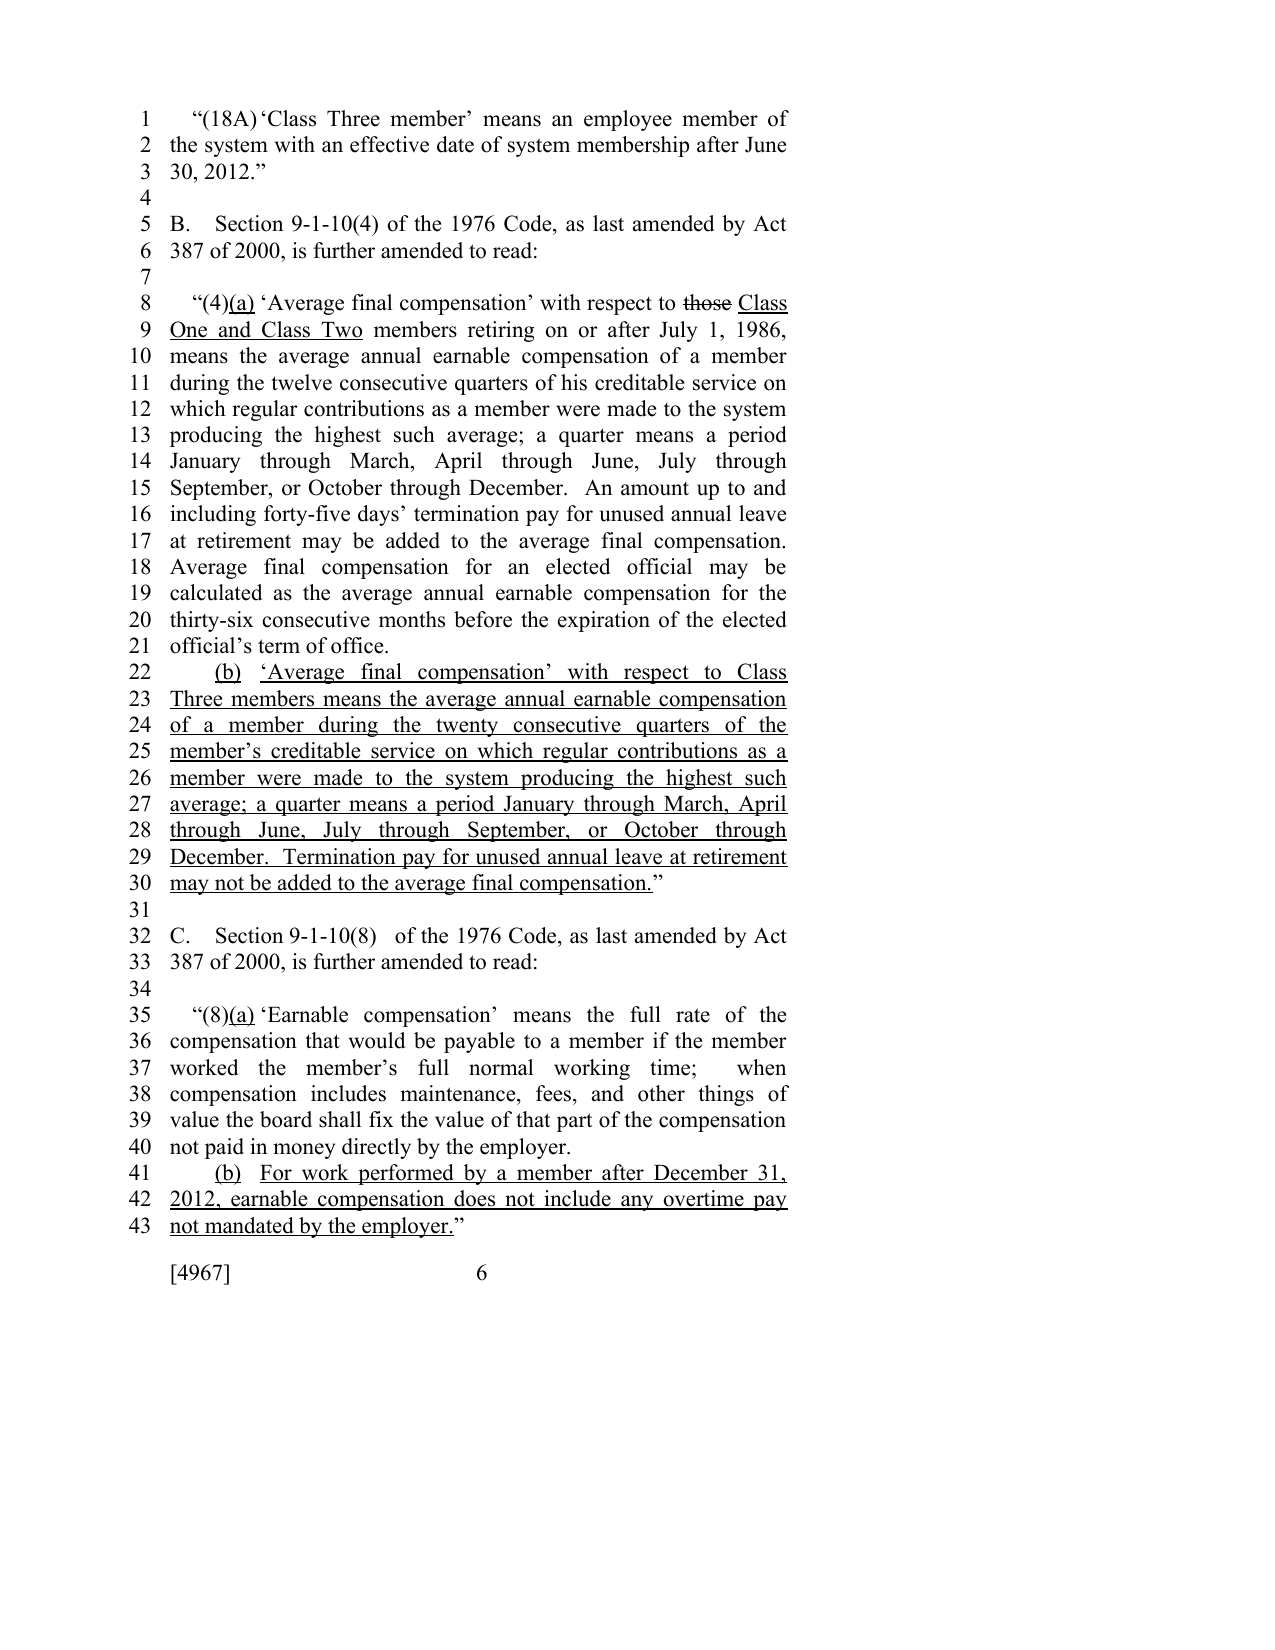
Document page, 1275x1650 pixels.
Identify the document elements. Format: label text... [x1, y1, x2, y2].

text C. Section 9-1-10(8) of the 1976 Code, as last amended by Act 387 of 2000, is further amended to read: [169, 922, 787, 975]
text “(8)(a) ‘Earnable compensation’ means the full rate of the compensation that would be payable to a member if the member worked the member’s full normal working time; when compensation includes maintenance, fees, and other things of value the board shall fix the value of that part of the compensation not paid in money directly by the employer. [169, 1001, 787, 1159]
text (b) For work performed by a member after December 31, 2012, earnable compensation does not include any overtime pay not mandated by the employer.” [169, 1159, 787, 1208]
text (b) For work performed by a member after December 31, 2012, earnable compensation does not include any overtime pay not mandated by the employer.” [169, 1209, 787, 1238]
text “(18A) ‘Class Three member’ means an employee member of the system with an effective date of system membership after June 30, 2012.” [169, 105, 787, 184]
text B. Section 9-1-10(4) of the 1976 Code, as last amended by Act 387 of 2000, is further amended to read: [169, 210, 787, 263]
text “(4)(a) ‘Average final compensation’ with respect to those Class One and Class Two members retiring on or after July 1, 1986, means the average annual earnable compensation of a member during the twelve consecutive quarters of his creditable service on which regular contributions as a member were made to the system producing the highest such average; a quarter means a period January through March, April through June, July through September, or October through December. An amount up to and including forty-five days’ termination pay for unused annual leave at retirement may be added to the average final compensation. Average final compensation for an elected official may be calculated as the average annual earnable compensation for the thirty-six consecutive months before the expiration of the elected official’s term of office. [169, 289, 787, 658]
